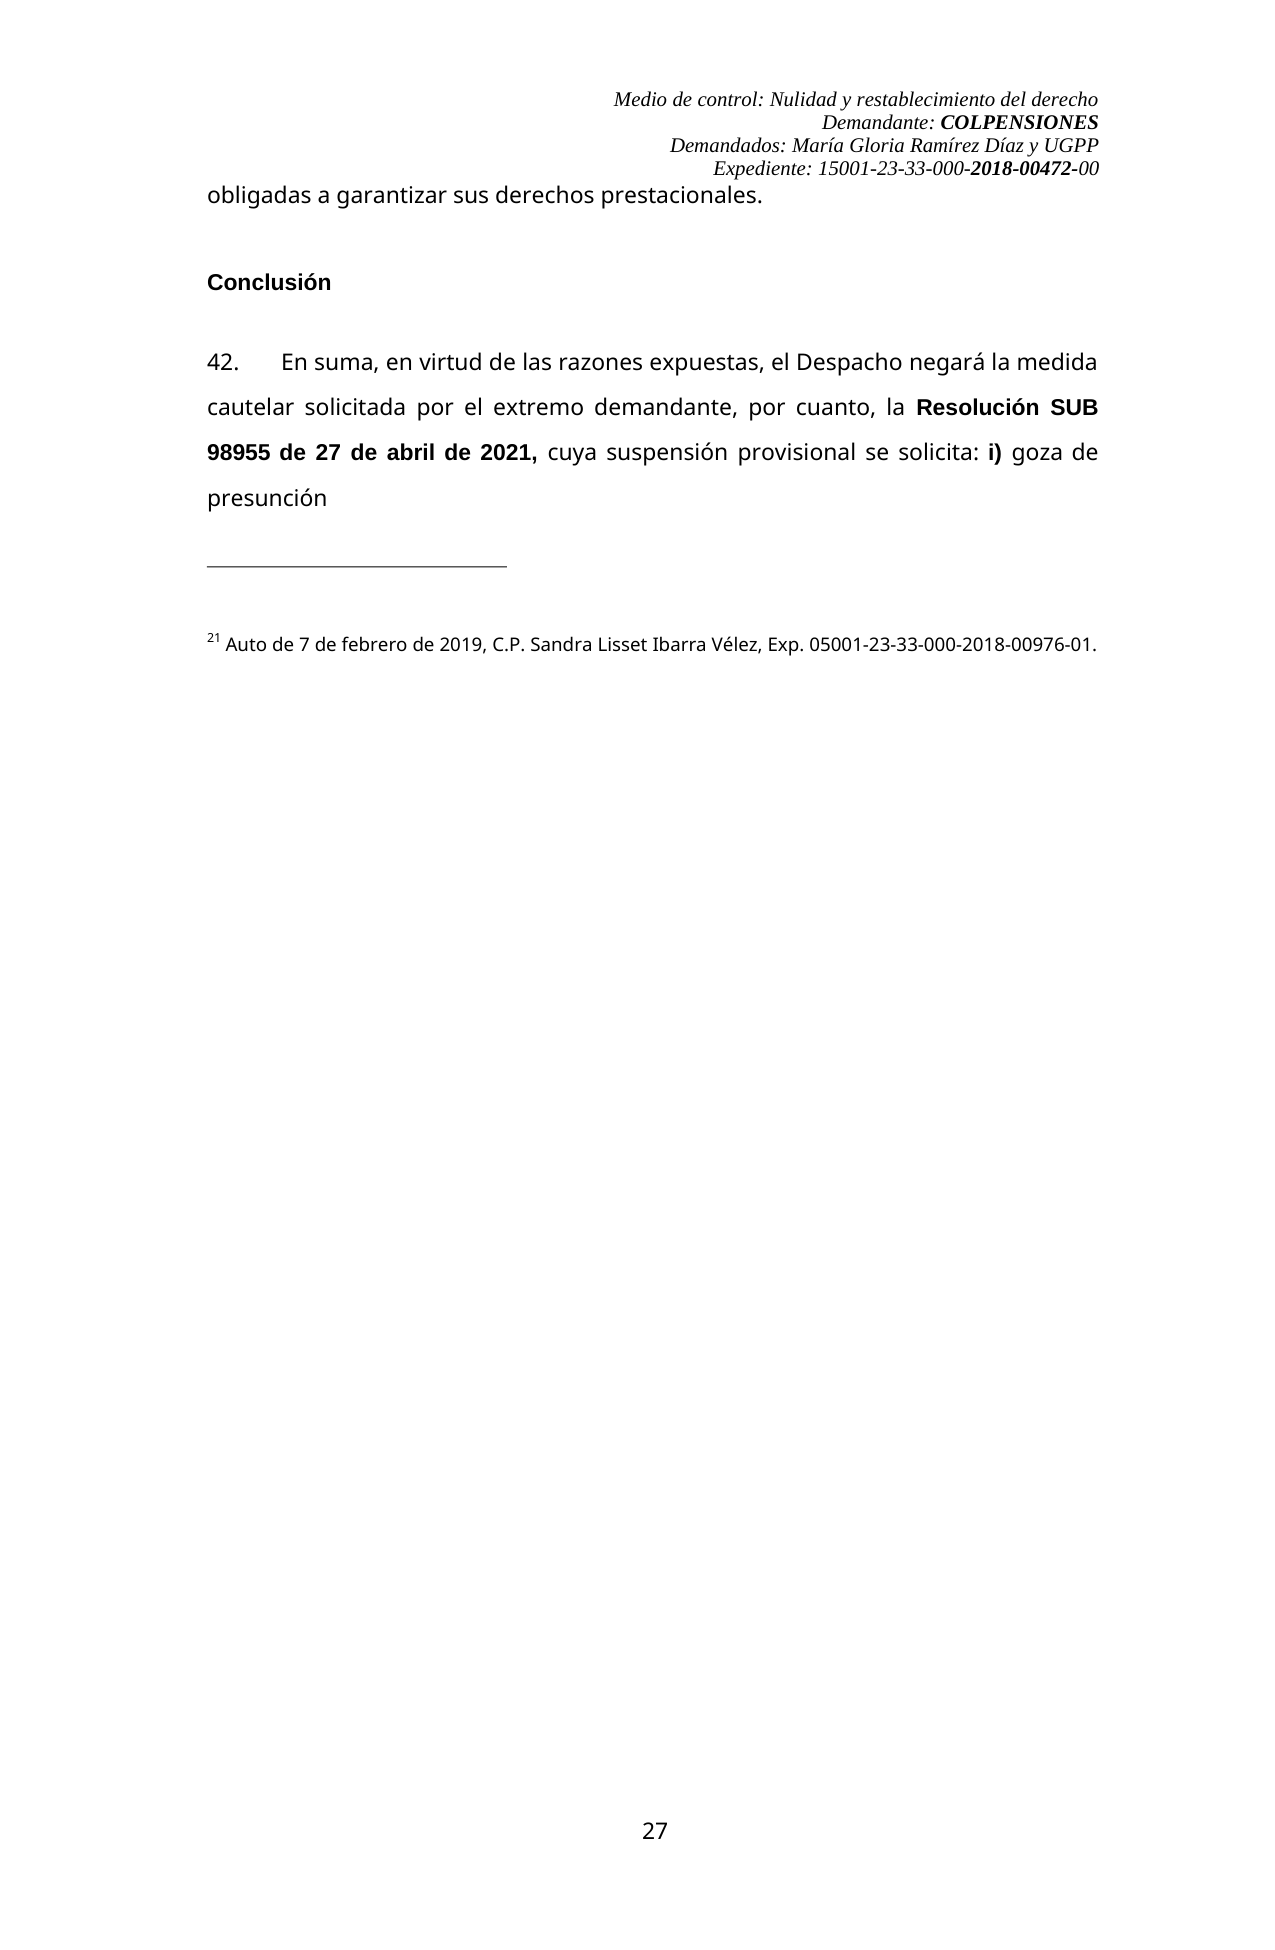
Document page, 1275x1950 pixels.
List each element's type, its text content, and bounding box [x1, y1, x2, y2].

list En suma, en virtud de las razones expuestas, el Despacho negará la medida cautelar solicitada por el extremo demandante, por cuanto, la Resolución SUB 98955 de 27 de abril de 2021, cuya suspensión provisional se solicita: i) goza de presunción [207, 346, 1098, 513]
text 21 Auto de 7 de febrero de 2019, C.P. Sandra Lisset Ibarra Vélez, Exp. 05001-23-33-000-2018-00976-01. [207, 629, 1110, 657]
subtitle Conclusión [207, 269, 1110, 295]
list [207, 179, 1099, 210]
